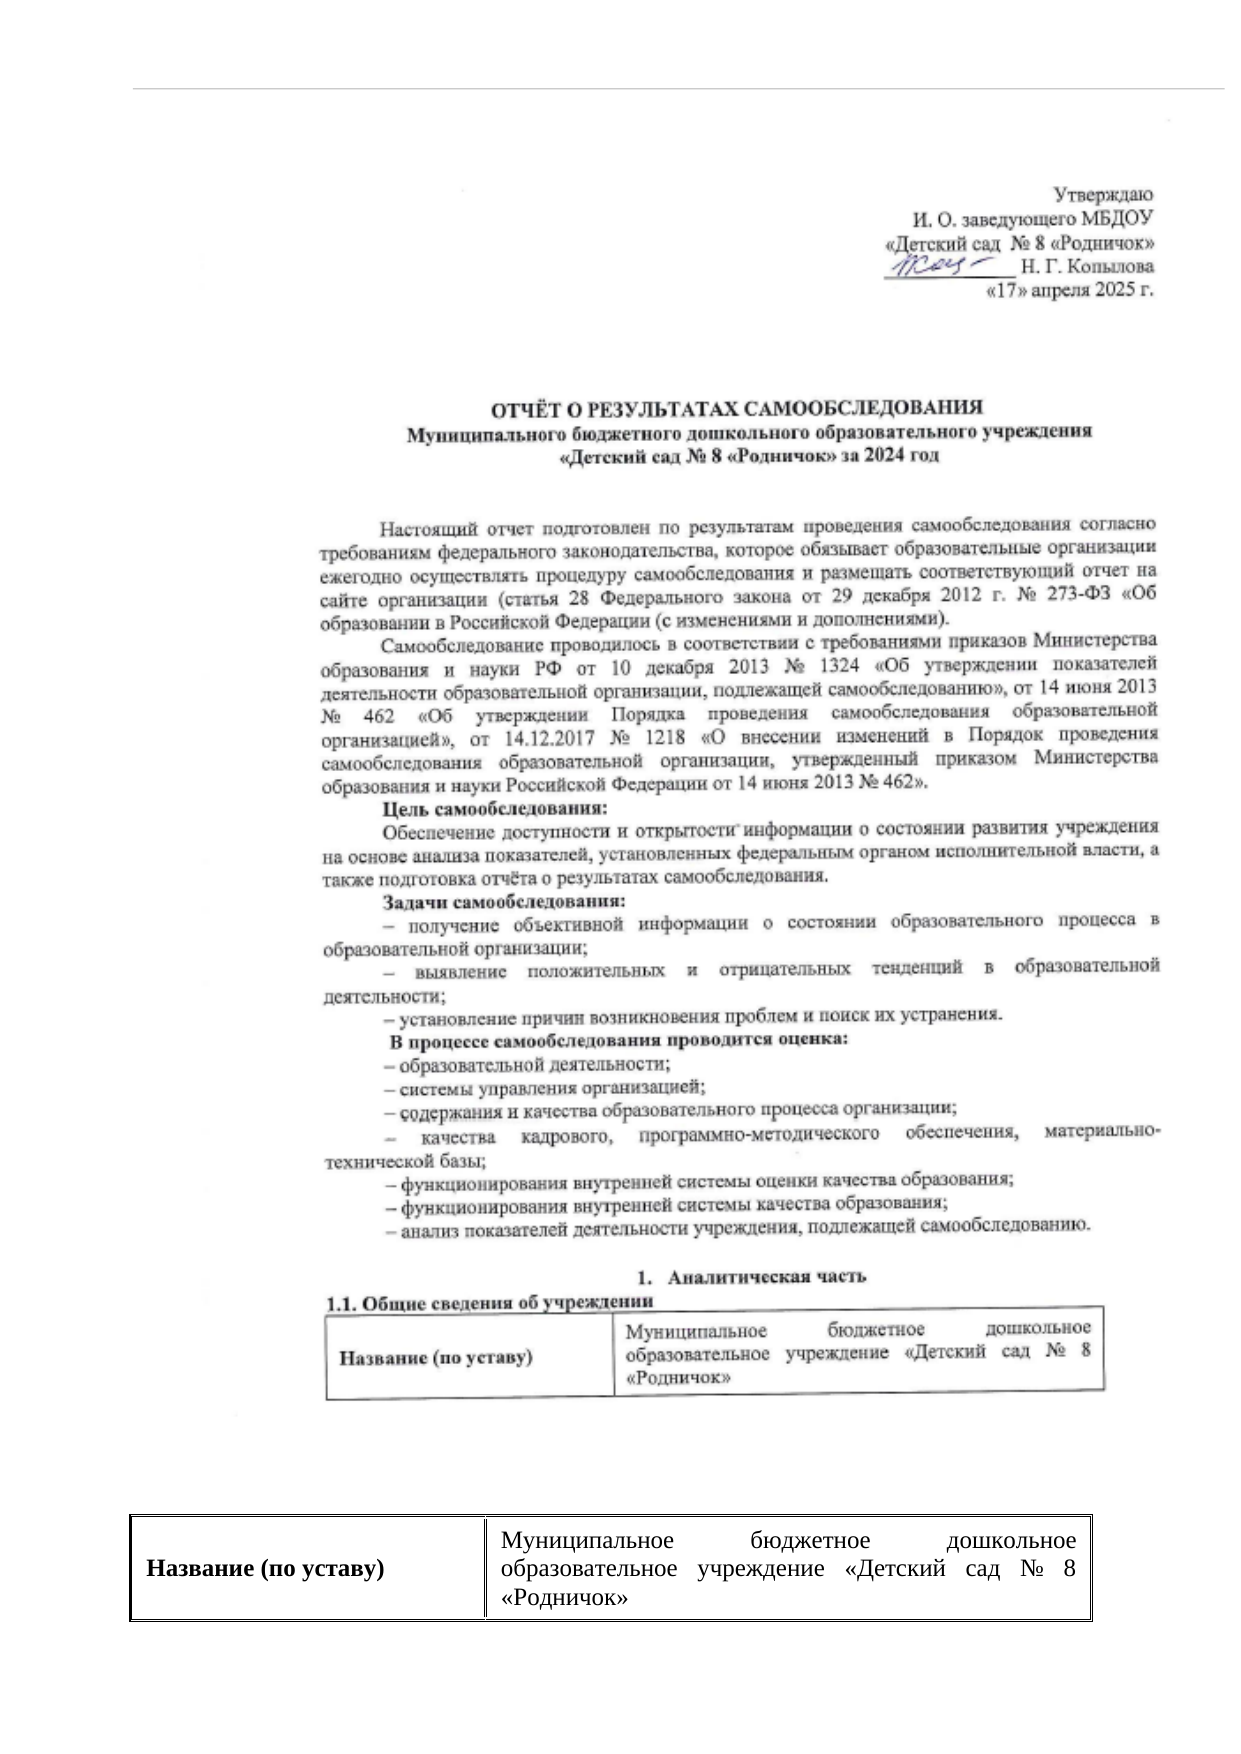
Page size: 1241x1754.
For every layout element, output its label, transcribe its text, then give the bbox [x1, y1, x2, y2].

table_header Муниципальное бюджетное дошкольное образовательное учреждение «Детский сад № 8 «Родничок» [486, 1517, 1090, 1619]
picture [132, 88, 1225, 1514]
table_header Название (по уставу) [132, 1517, 486, 1619]
